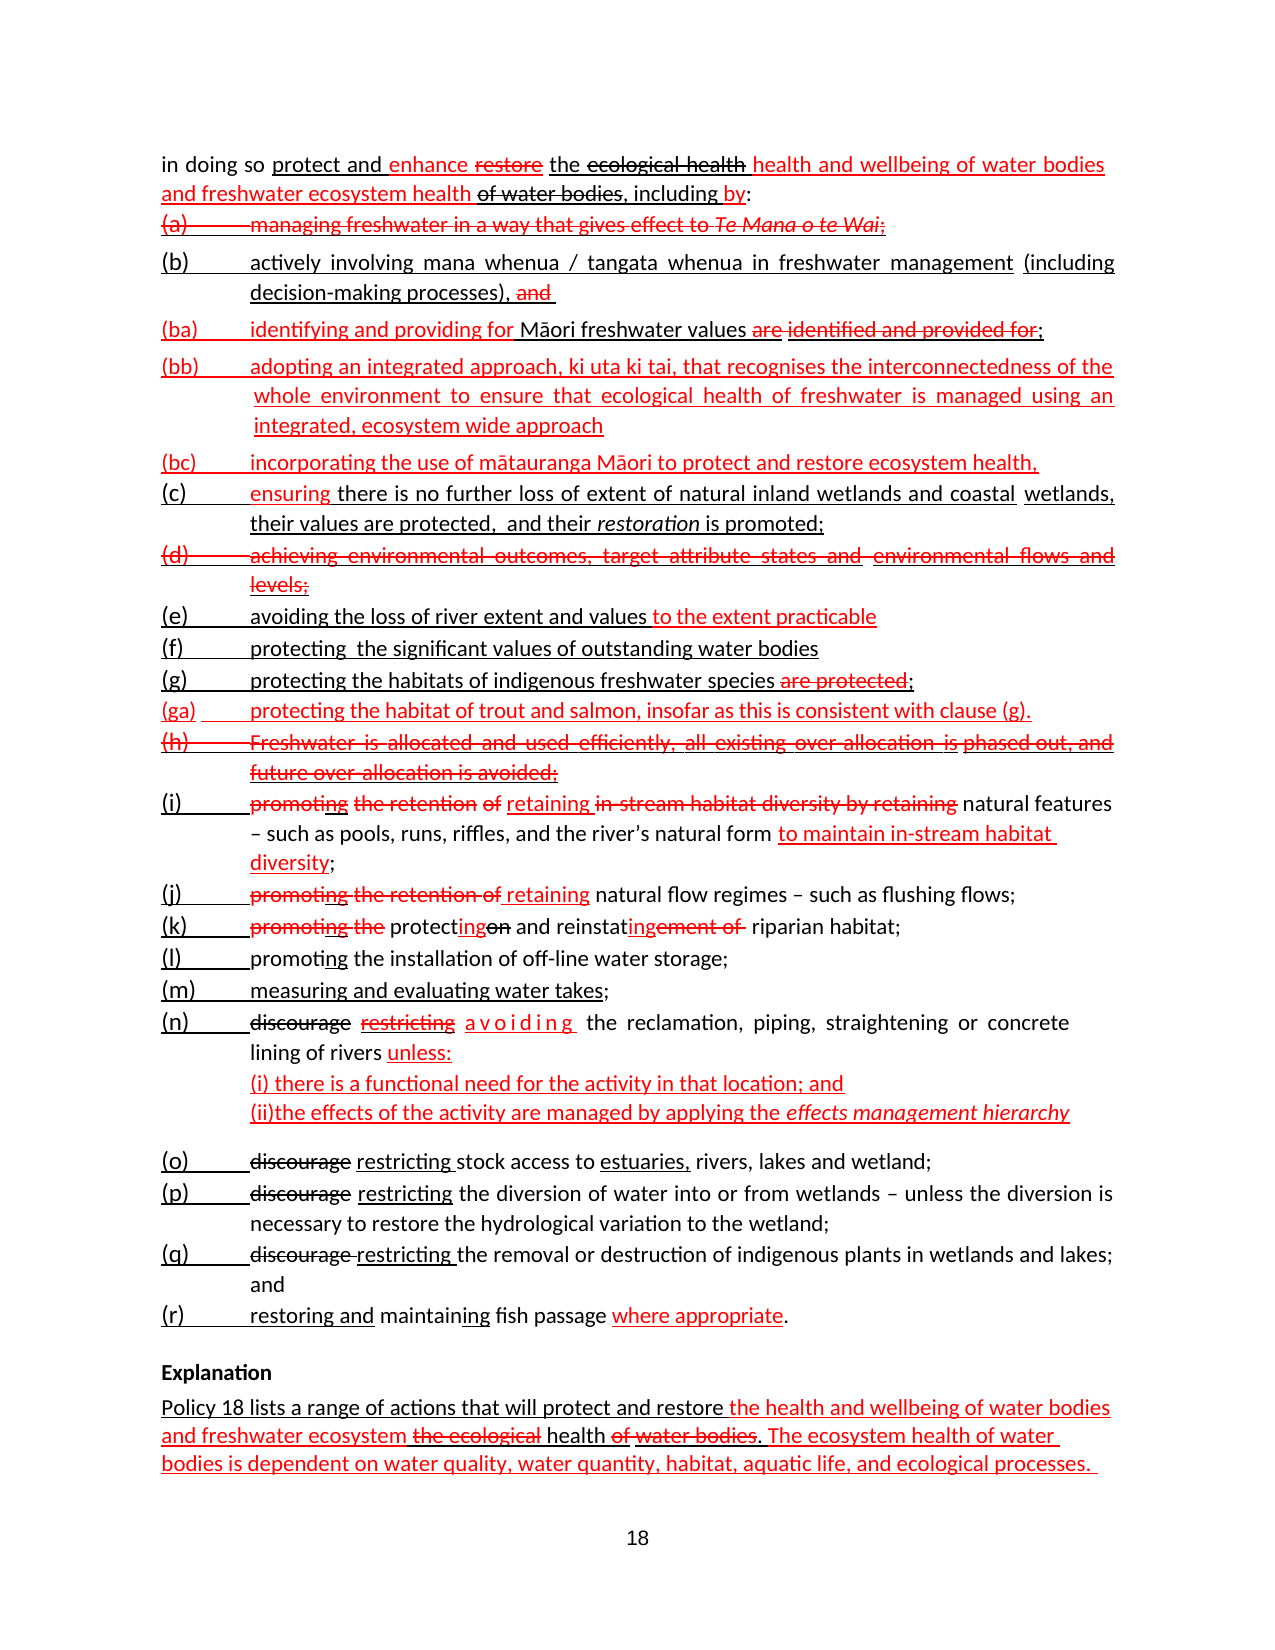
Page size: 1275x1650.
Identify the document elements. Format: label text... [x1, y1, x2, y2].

text (ga) protecting the habitat of trout and salmon, insofar as this is consistent with clause (g). [161, 696, 1125, 724]
list avoiding the loss of river extent and values to the extent practicable [161, 600, 1125, 630]
list protecting the habitats of indigenous freshwater species are protected; [161, 664, 1125, 695]
list discourage restricting the diversion of water into or from wetlands – unless the diversion is necessary to restore the hydrological variation to the wetland; [161, 1177, 1115, 1237]
list promoting the retention of retaining in-stream habitat diversity by retaining natural features – such as pools, runs, riffles, and the river’s natural form to maintain in-stream habitat diversity; [161, 787, 1115, 876]
text (ii)the effects of the activity are managed by applying the effects management hierarchy [250, 1098, 1125, 1126]
list achieving environmental outcomes, target attribute states and environmental flows and levels; [161, 557, 1115, 599]
text (bb) adopting an integrated approach, ki uta ki tai, that recognises the interconnectedness of the whole environment to ensure that ecological health of freshwater is managed using an integrated, ecosystem wide approach [161, 352, 1115, 439]
list discourage restricting stock access to estuaries, rivers, lakes and wetland; [161, 1145, 1125, 1175]
list Freshwater is allocated and used efficiently, all existing over-allocation is phased out, and future over-allocation is avoided; [161, 726, 1115, 786]
list promoting the protectingon and reinstatingement of riparian habitat; [161, 910, 1125, 940]
list protecting the significant values of outstanding water bodies [161, 632, 1125, 662]
list promoting the installation of off-line water storage; [161, 942, 1125, 972]
list actively involving mana whenua / tangata whenua in freshwater management (including decision-making processes), and [161, 246, 1115, 306]
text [161, 1418, 1111, 1477]
list managing freshwater in a way that gives effect to Te Mana o te Wai; [161, 209, 1125, 239]
text (ba) identifying and providing for Māori freshwater values are identified and provided for; [161, 315, 1115, 343]
text Explanation [161, 1358, 1125, 1387]
list discourage restricting avoiding the reclamation, piping, straightening or concrete lining of rivers unless: [161, 1006, 1115, 1066]
list restoring and maintaining fish passage where appropriate. [161, 1299, 1125, 1330]
list measuring and evaluating water takes; [161, 974, 1125, 1004]
list ensuring there is no further loss of extent of natural inland wetlands and coastal wetlands, their values are protected, and their restoration is promoted; [161, 477, 1114, 537]
list discourage restricting the removal or destruction of indigenous plants in wetlands and lakes; and [161, 1238, 1114, 1298]
list promoting the retention of retaining natural flow regimes – such as flushing flows; [161, 878, 1125, 908]
text (bc) incorporating the use of mātauranga Māori to protect and restore ecosystem health, [161, 448, 1115, 476]
text (i) there is a functional need for the activity in that location; and [250, 1069, 1115, 1097]
list achieving environmental outcomes, target attribute states and environmental flows and levels; [161, 539, 1115, 556]
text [161, 150, 1106, 207]
